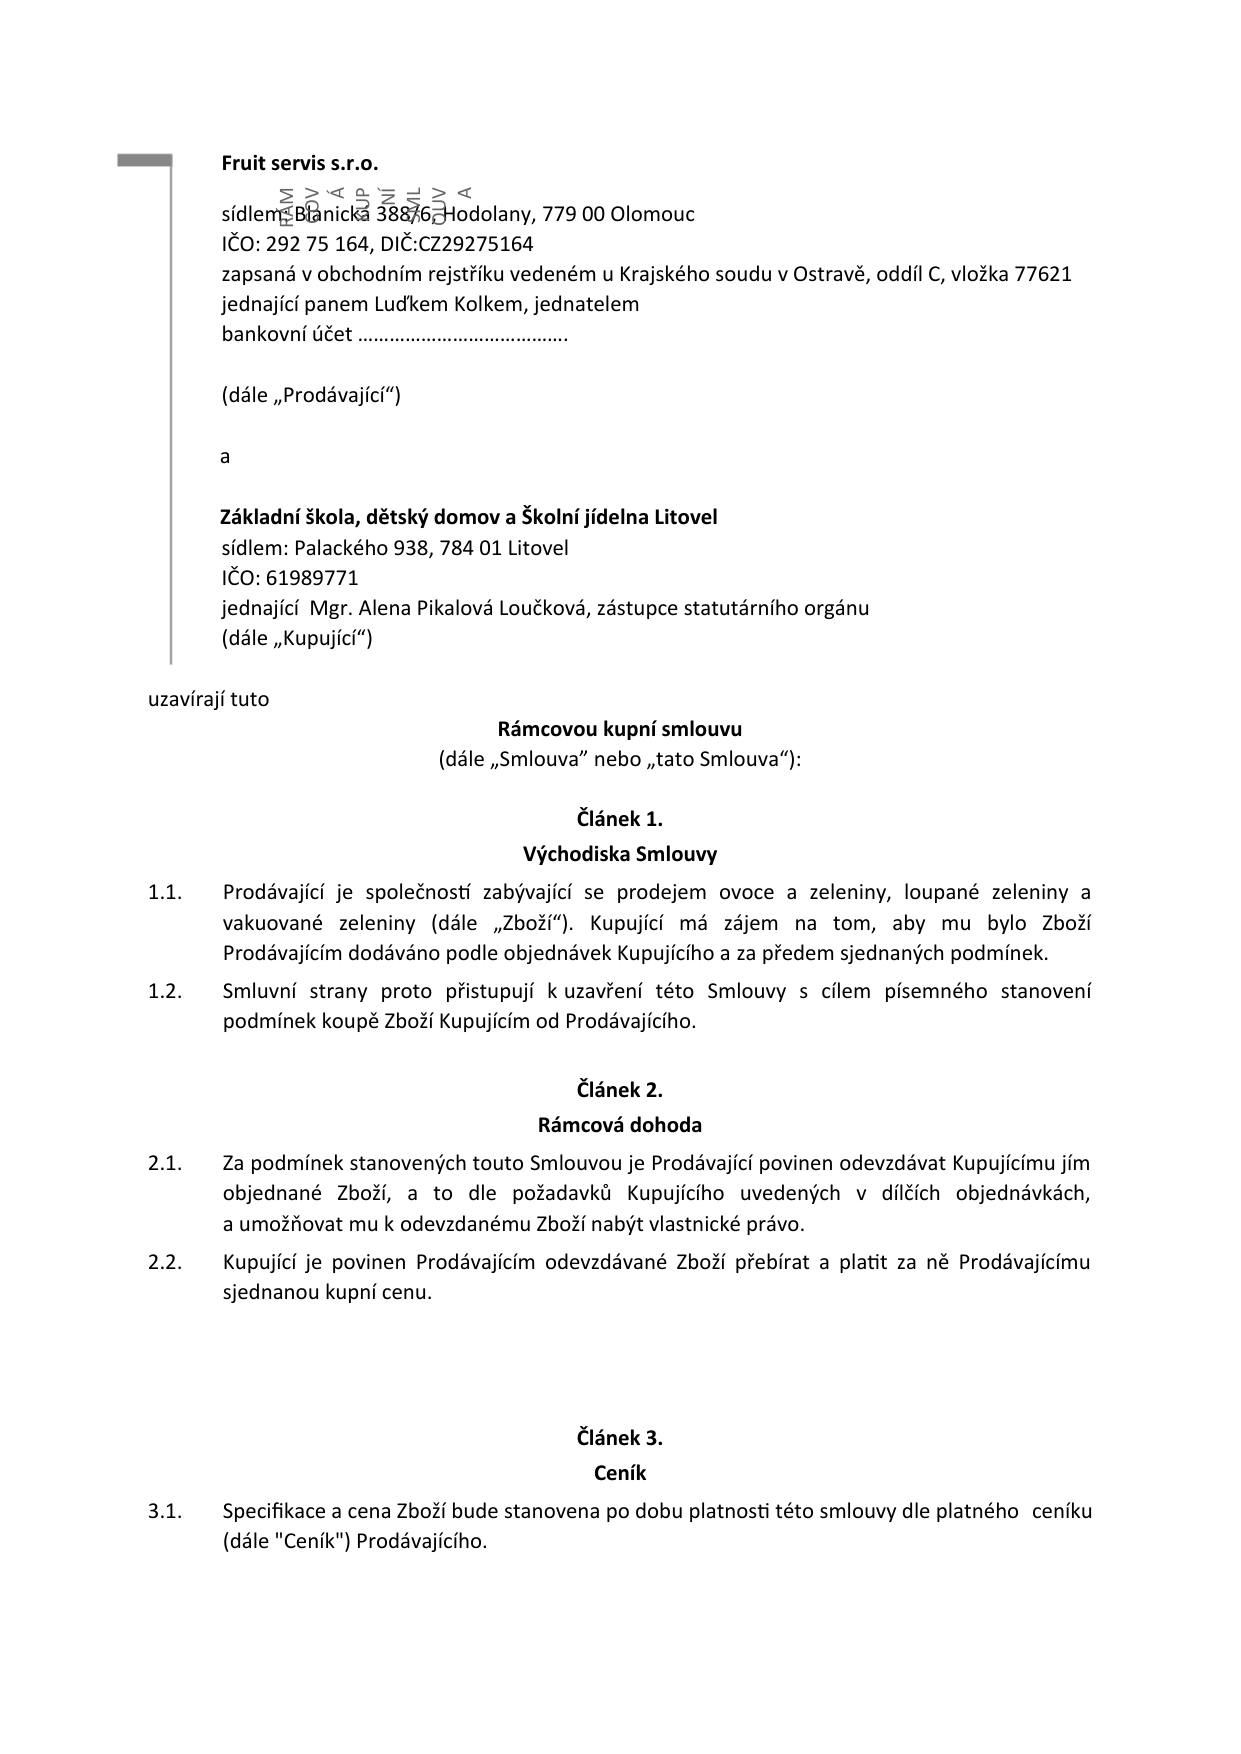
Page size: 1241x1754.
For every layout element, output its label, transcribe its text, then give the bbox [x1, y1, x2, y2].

text Rámcová dohoda [148, 1110, 1093, 1138]
text Fruit servis s.r.o. [221, 148, 1093, 176]
text Kupující je povinen Prodávajícím odevzdávané Zboží přebírat a platit za ně Prodávajícímu sjednanou kupní cenu. [148, 1247, 1093, 1305]
text Ceník [148, 1458, 1093, 1486]
text sídlem: Blanická 388/6, Hodolany, 779 00 Olomouc [221, 199, 1093, 227]
text jednající Mgr. Alena Pikalová Loučková, zástupce statutárního orgánu [221, 593, 1093, 621]
text Východiska Smlouvy [148, 839, 1093, 867]
text Rámcovou kupní smlouvu [148, 714, 1093, 742]
text sídlem: Palackého 938, 784 01 Litovel [221, 533, 1093, 561]
text (dále „Prodávající“) [221, 380, 1093, 408]
picture [0, 35, 176, 665]
text Prodávající je společností zabývající se prodejem ovoce a zeleniny, loupané zeleniny a vakuované zeleniny (dále „Zboží“). Kupující má zájem na tom, aby mu bylo Zboží Prodávajícím dodáváno podle objednávek Kupujícího a za předem sjednaných podmínek. [148, 877, 1093, 966]
text Specifikace a cena Zboží bude stanovena po dobu platnosti této smlouvy dle platného ceníku (dále "Ceník") Prodávajícího. [148, 1496, 1093, 1554]
text Základní škola, dětský domov a Školní jídelna Litovel [148, 502, 1093, 530]
text Smluvní strany proto přistupují k uzavření této Smlouvy s cílem písemného stanovení podmínek koupě Zboží Kupujícím od Prodávajícího. [148, 976, 1093, 1034]
text jednající panem Luďkem Kolkem, jednatelem [221, 289, 1093, 317]
text a [148, 441, 1093, 469]
text (dále „Smlouva” nebo „tato Smlouva“): [148, 744, 1093, 772]
text (dále „Kupující“) [221, 623, 1093, 651]
text bankovní účet …………………………………. [221, 319, 1093, 347]
text Za podmínek stanovených touto Smlouvou je Prodávající povinen odevzdávat Kupujícímu jím objednané Zboží, a to dle požadavků Kupujícího uvedených v dílčích objednávkách, a umožňovat mu k odevzdanému Zboží nabýt vlastnické právo. [148, 1148, 1093, 1237]
text uzavírají tuto [148, 684, 1093, 712]
text zapsaná v obchodním rejstříku vedeném u Krajského soudu v Ostravě, oddíl C, vložka 77621 [221, 259, 1093, 287]
text IČO: 61989771 [221, 563, 1093, 591]
text IČO: 292 75 164, DIČ:CZ29275164 [221, 229, 1093, 257]
